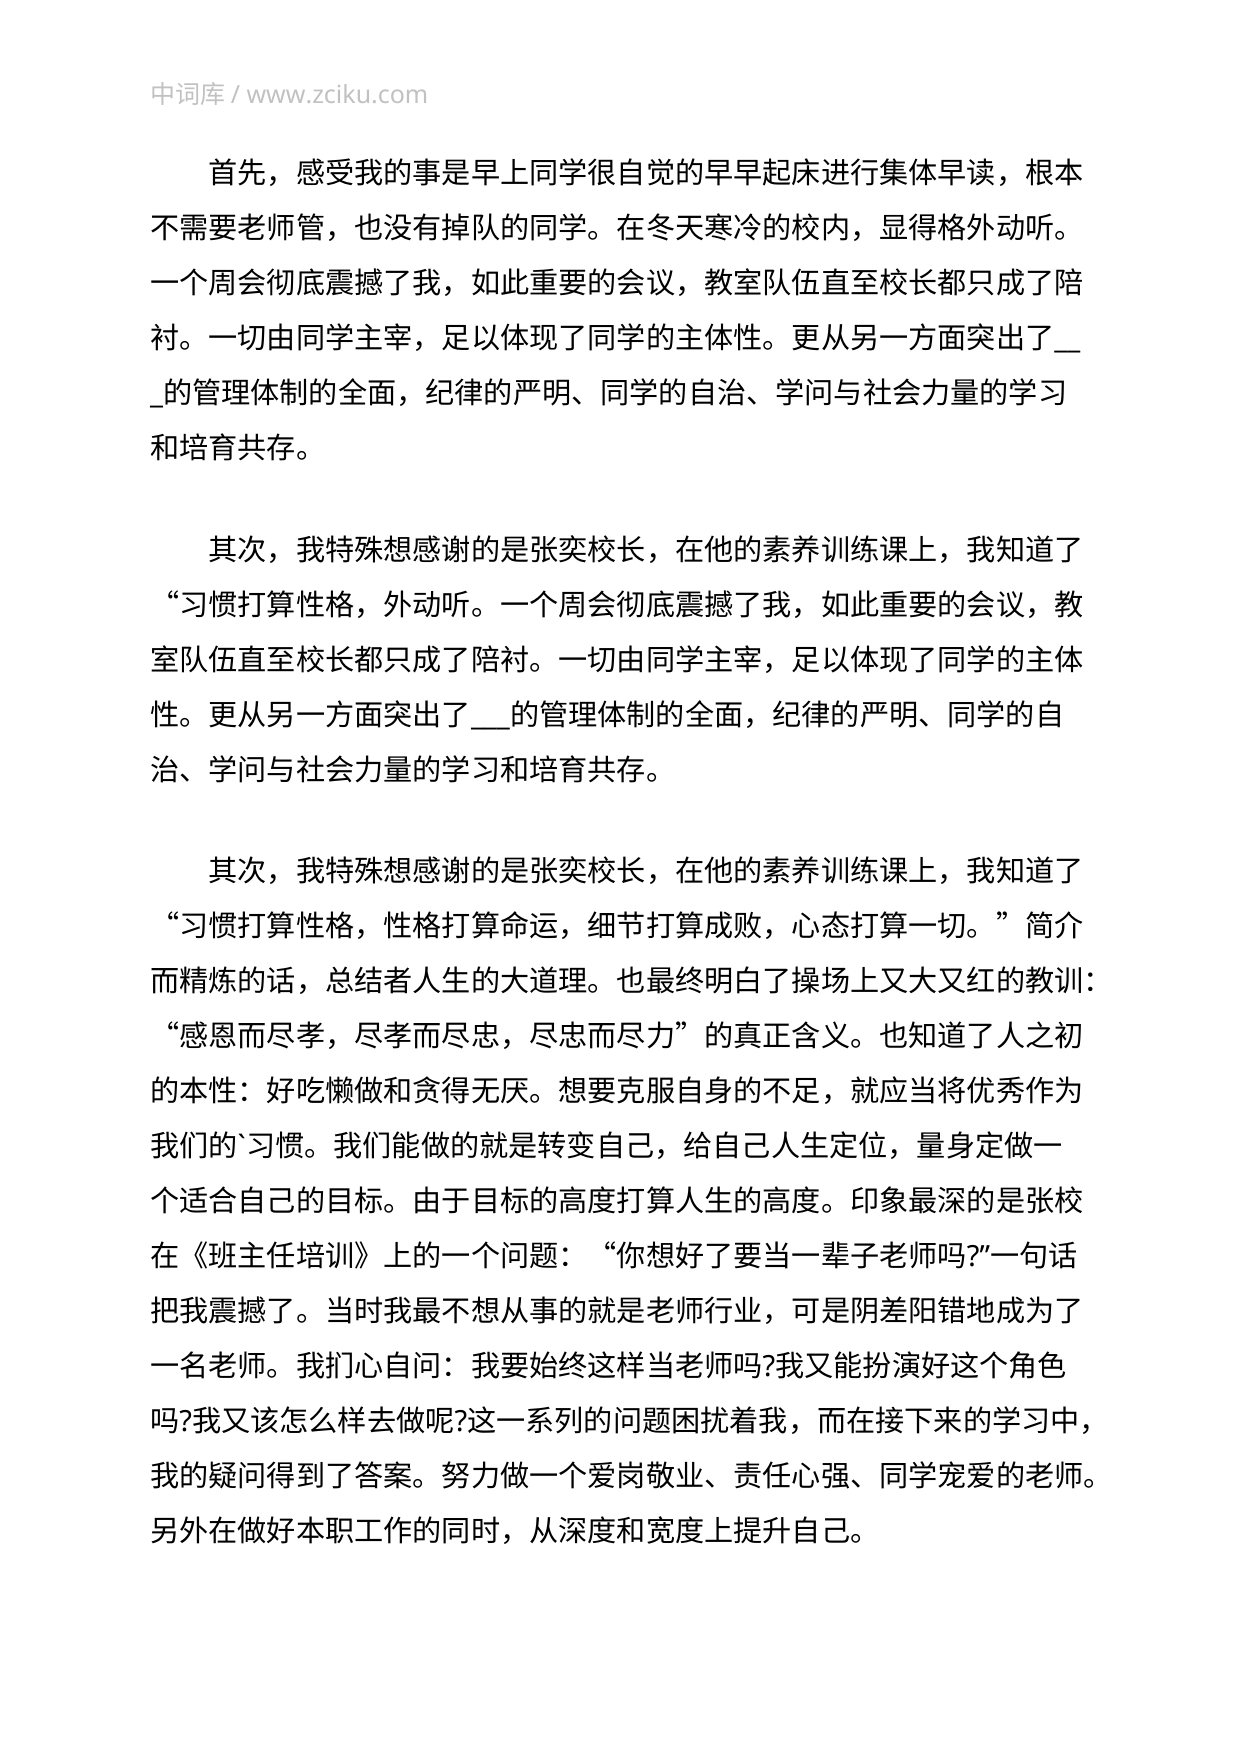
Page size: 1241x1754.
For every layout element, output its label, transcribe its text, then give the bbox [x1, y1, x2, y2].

text 首先，感受我的事是早上同学很自觉的早早起床进行集体早读，根本不需要老师管，也没有掉队的同学。在冬天寒冷的校内，显得格外动听。一个周会彻底震撼了我，如此重要的会议，教室队伍直至校长都只成了陪衬。一切由同学主宰，足以体现了同学的主体性。更从另一方面突出了___的管理体制的全面，纪律的严明、同学的自治、学问与社会力量的学习和培育共存。 [150, 150, 1090, 467]
text 其次，我特殊想感谢的是张奕校长，在他的素养训练课上，我知道了“习惯打算性格，性格打算命运，细节打算成败，心态打算一切。”简介而精炼的话，总结者人生的大道理。也最终明白了操场上又大又红的教训：“感恩而尽孝，尽孝而尽忠，尽忠而尽力”的真正含义。也知道了人之初的本性：好吃懒做和贪得无厌。想要克服自身的不足，就应当将优秀作为我们的`习惯。我们能做的就是转变自己，给自己人生定位，量身定做一个适合自己的目标。由于目标的高度打算人生的高度。印象最深的是张校在《班主任培训》上的一个问题：“你想好了要当一辈子老师吗?”一句话把我震撼了。当时我最不想从事的就是老师行业，可是阴差阳错地成为了一名老师。我扪心自问：我要始终这样当老师吗?我又能扮演好这个角色吗?我又该怎么样去做呢?这一系列的问题困扰着我，而在接下来的学习中，我的疑问得到了答案。努力做一个爱岗敬业、责任心强、同学宠爱的老师。另外在做好本职工作的同时，从深度和宽度上提升自己。 [150, 848, 1090, 1549]
text 其次，我特殊想感谢的是张奕校长，在他的素养训练课上，我知道了“习惯打算性格，外动听。一个周会彻底震撼了我，如此重要的会议，教室队伍直至校长都只成了陪衬。一切由同学主宰，足以体现了同学的主体性。更从另一方面突出了___的管理体制的全面，纪律的严明、同学的自治、学问与社会力量的学习和培育共存。 [150, 526, 1090, 788]
